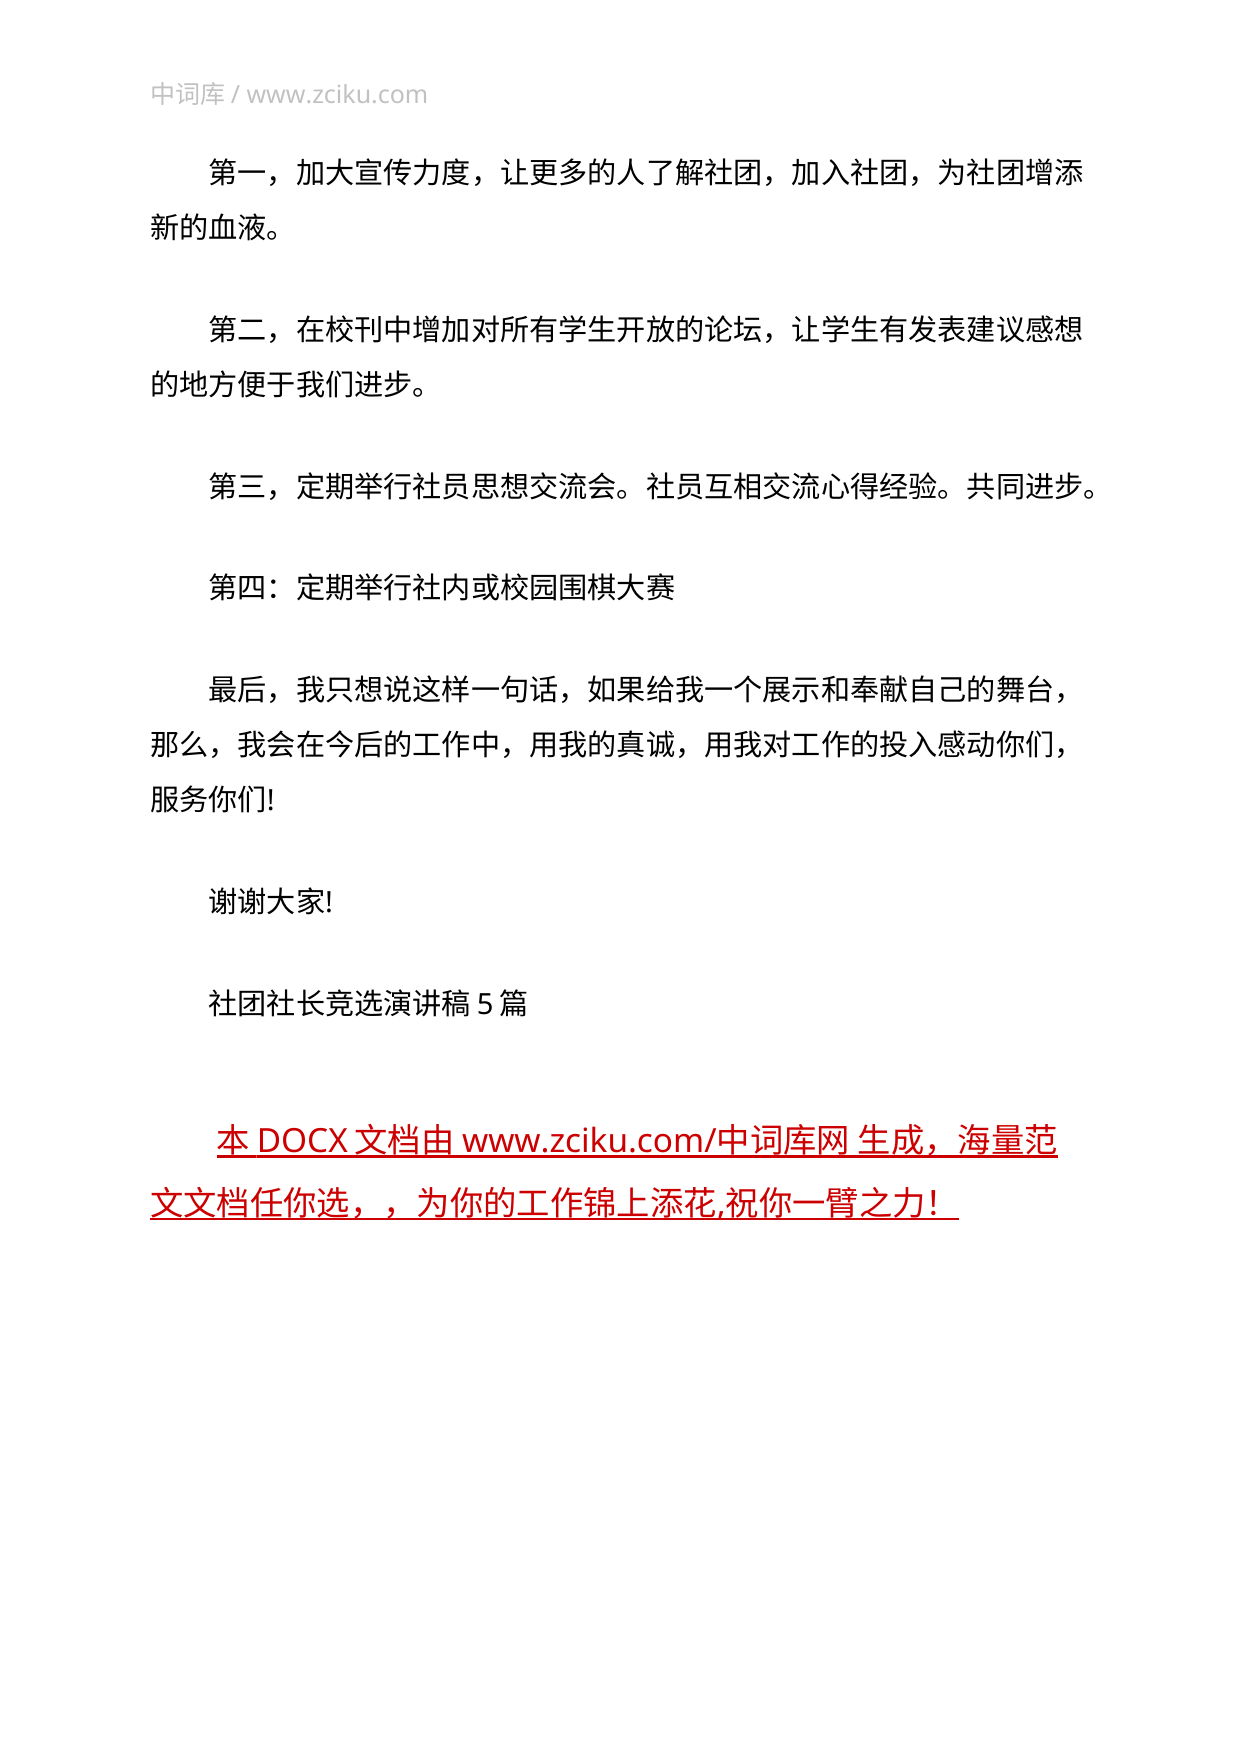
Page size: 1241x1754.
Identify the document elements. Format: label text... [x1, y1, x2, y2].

text 最后，我只想说这样一句话，如果给我一个展示和奉献自己的舞台，那么，我会在今后的工作中，用我的真诚，用我对工作的投入感动你们，服务你们! [150, 667, 1090, 819]
text 谢谢大家! [150, 879, 1090, 921]
text 第四：定期举行社内或校园围棋大赛 [150, 565, 1090, 607]
text 第一，加大宣传力度，让更多的人了解社团，加入社团，为社团增添新的血液。 [150, 150, 1090, 247]
text 第三，定期举行社员思想交流会。社员互相交流心得经验。共同进步。 [150, 463, 1090, 506]
text 社团社长竞选演讲稿5篇 [150, 981, 1090, 1023]
text 本DOCX文档由 www.zciku.com/中词库网 生成，海量范文文档任你选，，为你的工作锦上添花,祝你一臂之力！ [150, 1114, 1090, 1225]
text 第二，在校刊中增加对所有学生开放的论坛，让学生有发表建议感想的地方便于我们进步。 [150, 307, 1090, 404]
